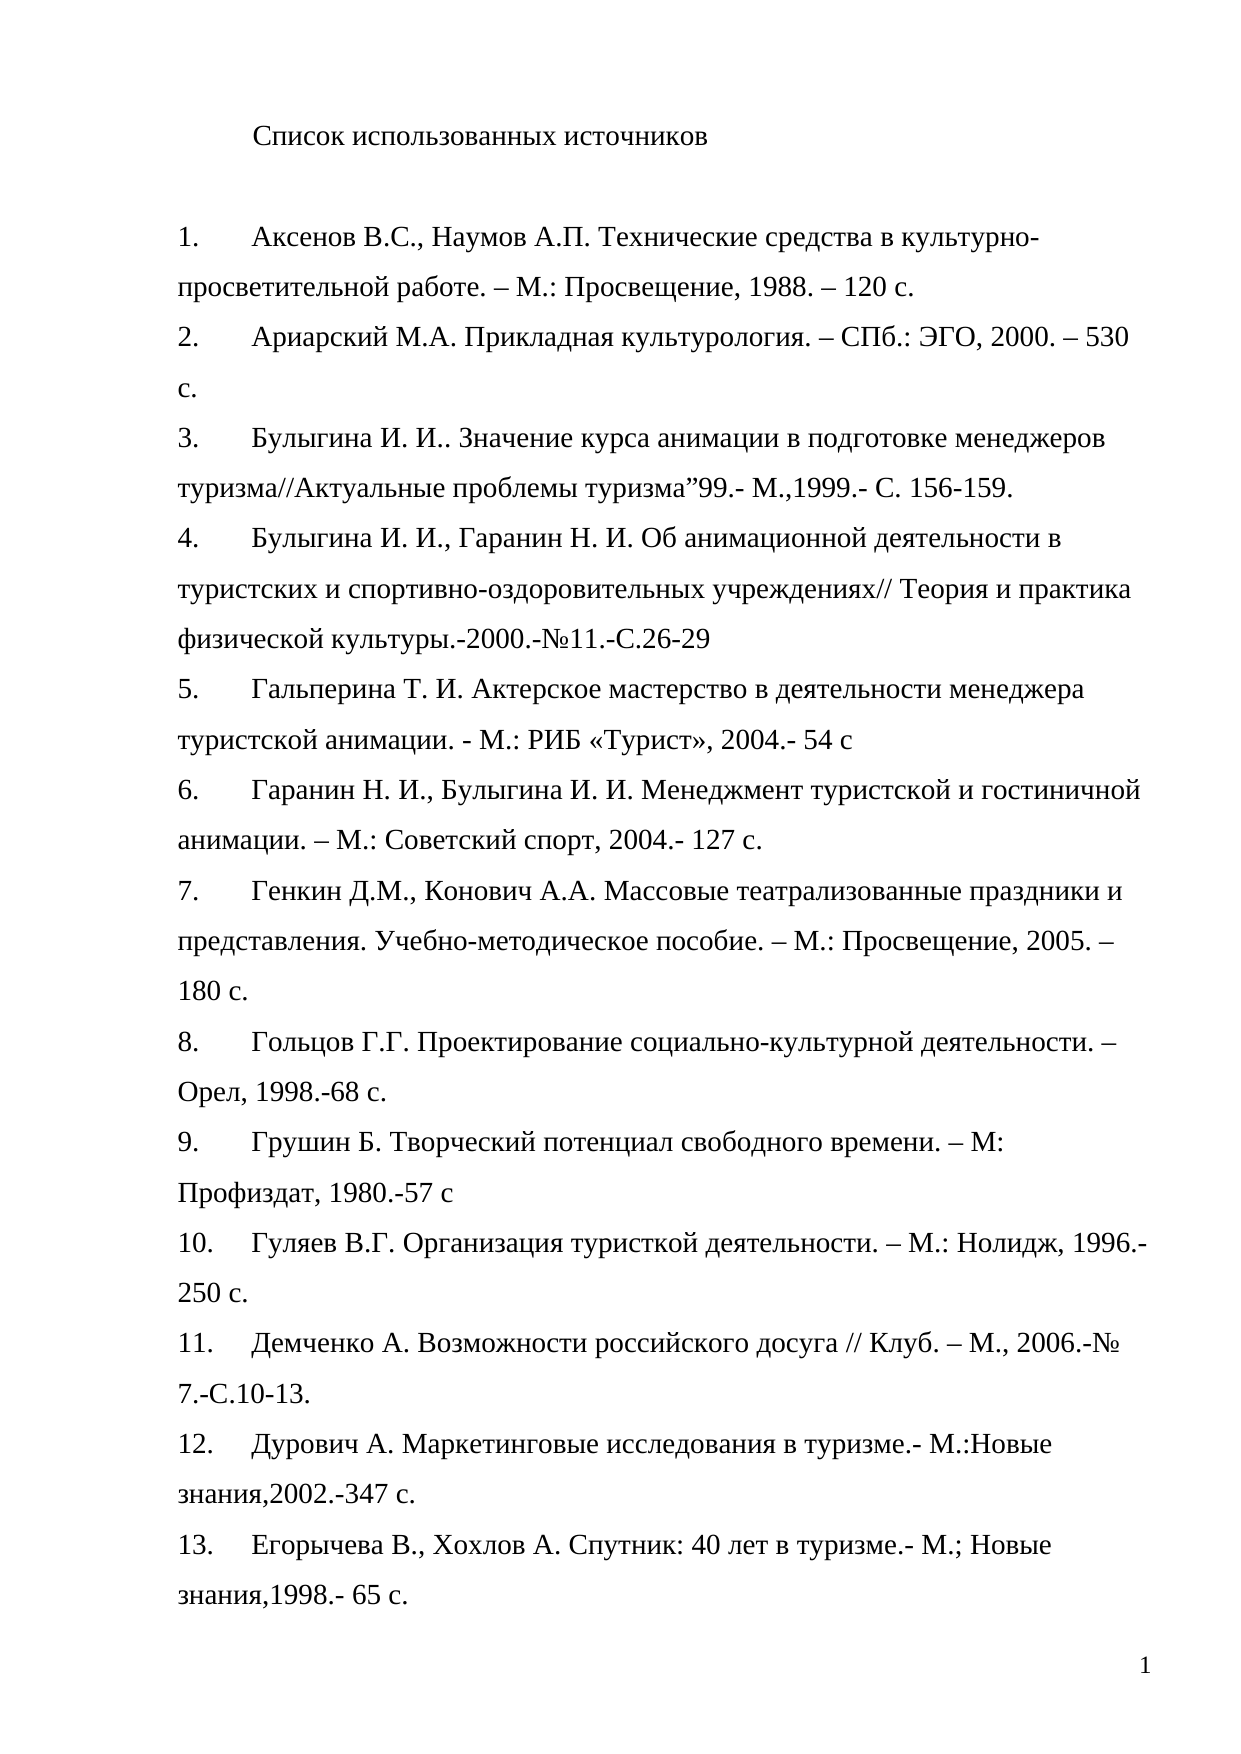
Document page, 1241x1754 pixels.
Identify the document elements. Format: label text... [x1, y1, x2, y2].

list Грушин Б. Творческий потенциал свободного времени. – М: Профиздат, 1980.-57 с [177, 1124, 1152, 1208]
list Ариарский М.А. Прикладная культурология. – СПб.: ЭГО, 2000. – 530 с. [177, 319, 1152, 403]
list Генкин Д.М., Конович А.А. Массовые театрализованные праздники и представления. Учебно-методическое пособие. – М.: Просвещение, 2005. – 180 с. [177, 873, 1152, 1007]
list Дурович А. Маркетинговые исследования в туризме.- М.:Новые знания,2002.-347 с. [177, 1426, 1152, 1510]
list Демченко А. Возможности российского досуга // Клуб. – М., 2006.-№ 7.-С.10-13. [177, 1326, 1152, 1409]
list Аксенов В.С., Наумов А.П. Технические средства в культурно-просветительной работе. – М.: Просвещение, 1988. – 120 с. [177, 219, 1152, 303]
list Булыгина И. И., Гаранин Н. И. Об анимационной деятельности в туристских и спортивно-оздоровительных учреждениях// Теория и практика физической культуры.-2000.-№11.-С.26-29 [177, 521, 1152, 655]
list Гольцов Г.Г. Проектирование социально-культурной деятельности. – Орел, 1998.-68 с. [177, 1024, 1152, 1108]
list Гуляев В.Г. Организация туристкой деятельности. – М.: Нолидж, 1996.-250 с. [177, 1225, 1152, 1309]
text Список использованных источников [177, 118, 1152, 152]
list Гальперина Т. И. Актерское мастерство в деятельности менеджера туристской анимации. - М.: РИБ «Турист», 2004.- 54 с [177, 672, 1152, 755]
list Булыгина И. И.. Значение курса анимации в подготовке менеджеров туризма//Актуальные проблемы туризма”99.- М.,1999.- С. 156-159. [177, 420, 1152, 504]
list Егорычева В., Хохлов А. Спутник: 40 лет в туризме.- М.; Новые знания,1998.- 65 с. [177, 1527, 1152, 1611]
list Гаранин Н. И., Булыгина И. И. Менеджмент туристской и гостиничной анимации. – М.: Советский спорт, 2004.- 127 с. [177, 772, 1152, 856]
